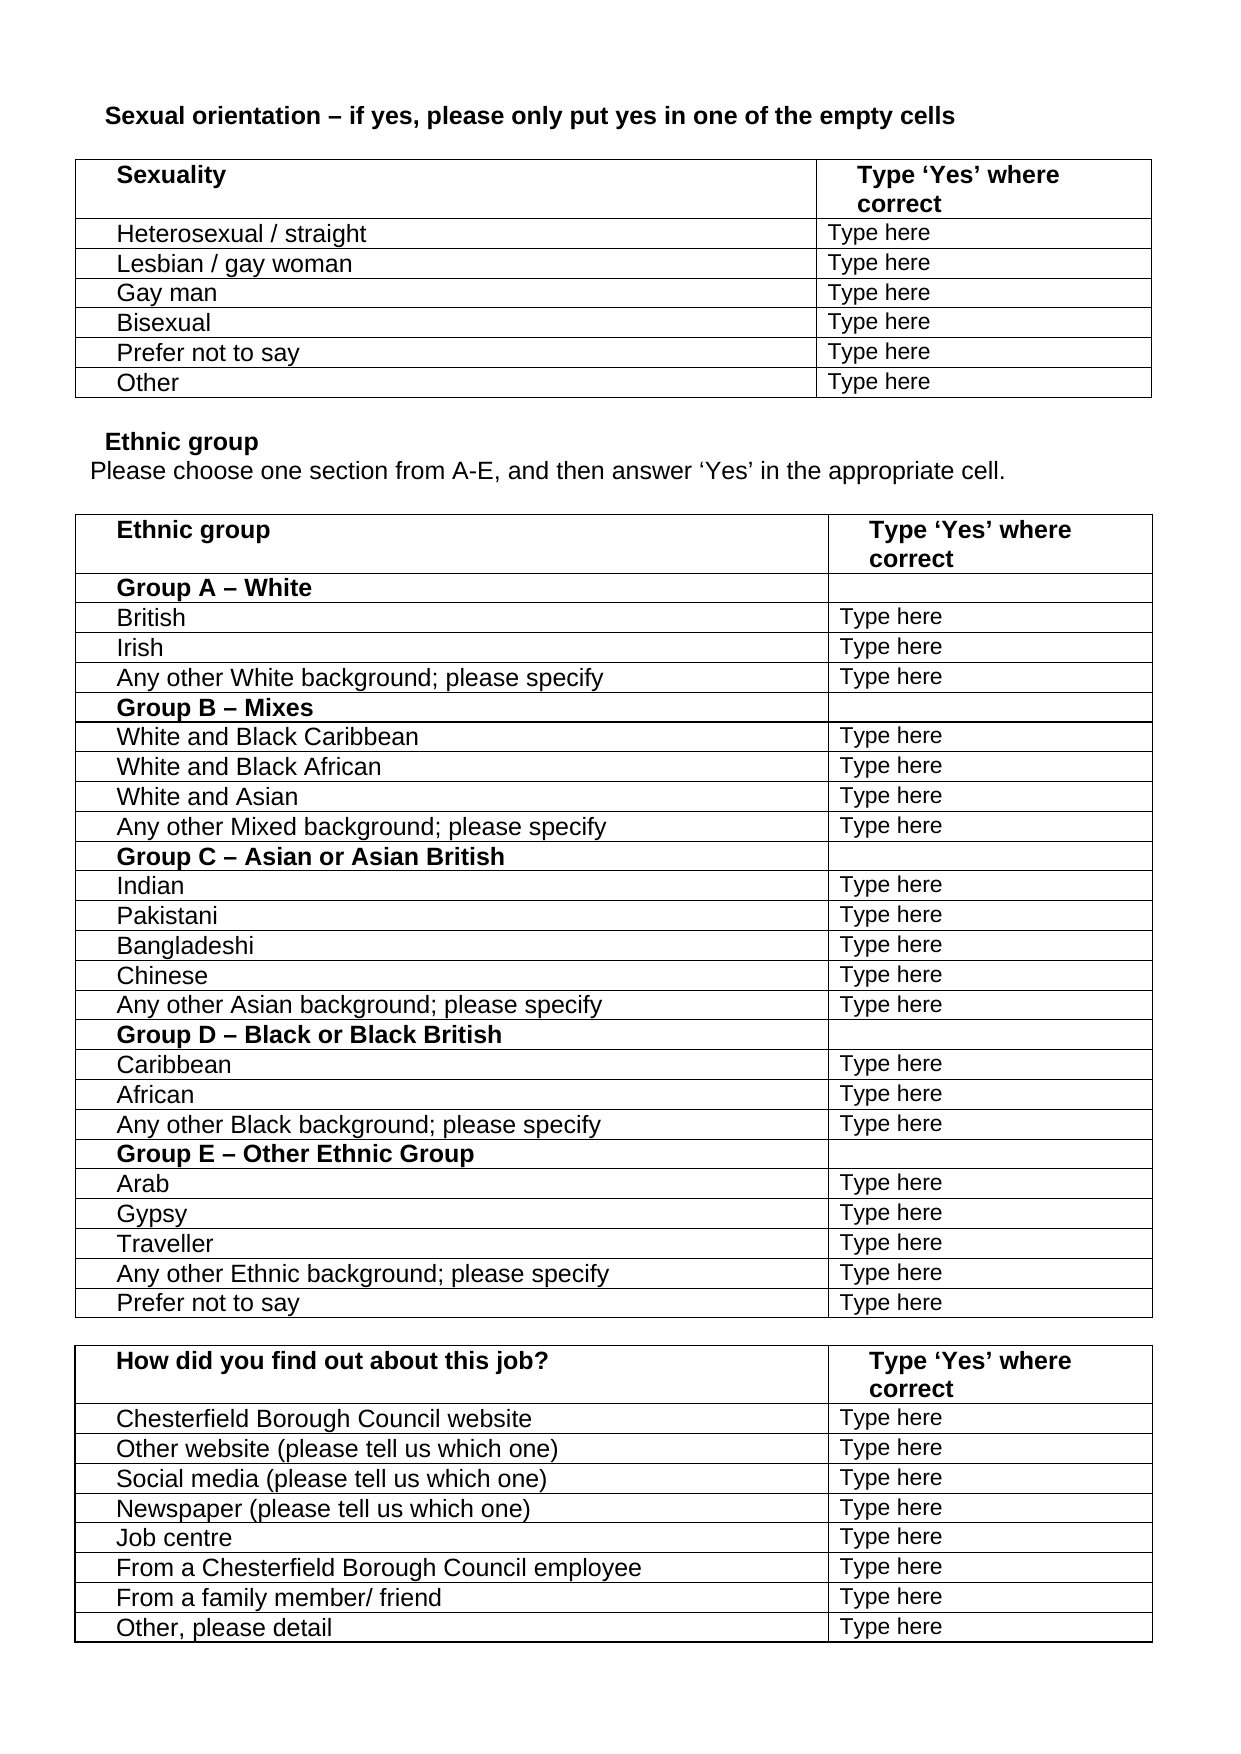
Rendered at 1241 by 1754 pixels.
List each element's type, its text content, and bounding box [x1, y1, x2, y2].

table_cell Type here [829, 1169, 1152, 1198]
table_cell Type here [829, 1080, 1152, 1109]
table_cell Type here [829, 1583, 1152, 1612]
table_cell Type here [817, 308, 1151, 337]
table_cell Type here [829, 991, 1152, 1019]
table_cell Other [76, 368, 816, 397]
table_cell Type here [829, 1434, 1152, 1463]
table_cell Type here [817, 368, 1151, 397]
table_cell From a Chesterfield Borough Council employee [76, 1553, 828, 1582]
table_cell Type here [829, 961, 1152, 989]
table_cell Gay man [76, 279, 816, 307]
table_cell Irish [76, 633, 828, 662]
table_cell Type here [829, 1259, 1152, 1287]
table_cell Arab [76, 1169, 828, 1198]
table_cell Heterosexual / straight [76, 219, 816, 248]
table_cell Any other Asian background; please specify [76, 991, 828, 1019]
table_header Type ‘Yes’ where correct [829, 1346, 1152, 1403]
table_cell Chesterfield Borough Council website [76, 1404, 828, 1433]
table_header Sexuality [76, 160, 816, 218]
table_cell Indian [76, 871, 828, 900]
table_cell [829, 574, 1152, 602]
table_cell Other, please detail [76, 1613, 828, 1641]
table_cell Group D – Black or Black British [76, 1020, 828, 1049]
table_cell Group E – Other Ethnic Group [76, 1140, 828, 1168]
table_cell [829, 1020, 1152, 1049]
table_header Ethnic group [76, 515, 828, 572]
table_cell [829, 693, 1152, 721]
table_header Type ‘Yes’ where correct [817, 160, 1151, 218]
text Please choose one section from A-E, and then answer ‘Yes’ in the appropriate cell. [90, 456, 1051, 485]
table_cell Type here [829, 663, 1152, 692]
table_cell Chinese [76, 961, 828, 989]
table_cell Type here [829, 931, 1152, 960]
table_cell Pakistani [76, 901, 828, 930]
table_header Type ‘Yes’ where correct [829, 515, 1152, 572]
table_cell White and Asian [76, 782, 828, 811]
table_cell African [76, 1080, 828, 1109]
table_cell Caribbean [76, 1050, 828, 1079]
table_cell Prefer not to say [76, 1289, 828, 1317]
table_cell Any other Black background; please specify [76, 1110, 828, 1138]
table_cell Type here [829, 1553, 1152, 1582]
table_cell Type here [829, 752, 1152, 781]
table_cell Type here [829, 1289, 1152, 1317]
table_cell Job centre [76, 1523, 828, 1552]
table_cell Prefer not to say [76, 338, 816, 367]
table_cell Other website (please tell us which one) [76, 1434, 828, 1463]
table_cell Type here [829, 1494, 1152, 1522]
table_cell Type here [829, 871, 1152, 900]
table_cell Bisexual [76, 308, 816, 337]
table_cell Type here [829, 1199, 1152, 1228]
table_cell Type here [829, 1229, 1152, 1258]
table_cell Type here [829, 812, 1152, 841]
table_cell Type here [817, 338, 1151, 367]
table_cell Bangladeshi [76, 931, 828, 960]
subtitle Ethnic group [104, 427, 1151, 456]
table_cell [829, 842, 1152, 870]
table_cell [829, 1140, 1152, 1168]
table_cell Type here [829, 782, 1152, 811]
table_cell Type here [829, 1613, 1152, 1641]
table_cell From a family member/ friend [76, 1583, 828, 1612]
table_cell Any other Mixed background; please specify [76, 812, 828, 841]
table_cell Type here [829, 603, 1152, 632]
table_cell Gypsy [76, 1199, 828, 1228]
table_cell Lesbian / gay woman [76, 249, 816, 277]
table_cell Type here [817, 219, 1151, 248]
table_cell Type here [829, 1404, 1152, 1433]
table_cell Group B – Mixes [76, 693, 828, 721]
table_cell Type here [829, 1110, 1152, 1138]
table_cell Traveller [76, 1229, 828, 1258]
table_cell Type here [829, 723, 1152, 751]
table_cell Any other White background; please specify [76, 663, 828, 692]
subtitle Sexual orientation – if yes, please only put yes in one of the empty cells [104, 101, 1151, 130]
table_cell Type here [829, 1464, 1152, 1492]
table_cell Type here [829, 633, 1152, 662]
table_cell Type here [829, 1523, 1152, 1552]
table_cell Group C – Asian or Asian British [76, 842, 828, 870]
table_cell Type here [817, 279, 1151, 307]
table_cell British [76, 603, 828, 632]
table_cell Type here [817, 249, 1151, 277]
table_cell Newspaper (please tell us which one) [76, 1494, 828, 1522]
table_cell Type here [829, 1050, 1152, 1079]
table_cell Social media (please tell us which one) [76, 1464, 828, 1492]
table_cell White and Black African [76, 752, 828, 781]
table_cell Type here [829, 901, 1152, 930]
table_cell Group A – White [76, 574, 828, 602]
table_cell Any other Ethnic background; please specify [76, 1259, 828, 1287]
table_cell White and Black Caribbean [76, 723, 828, 751]
table_header How did you find out about this job? [76, 1346, 828, 1403]
